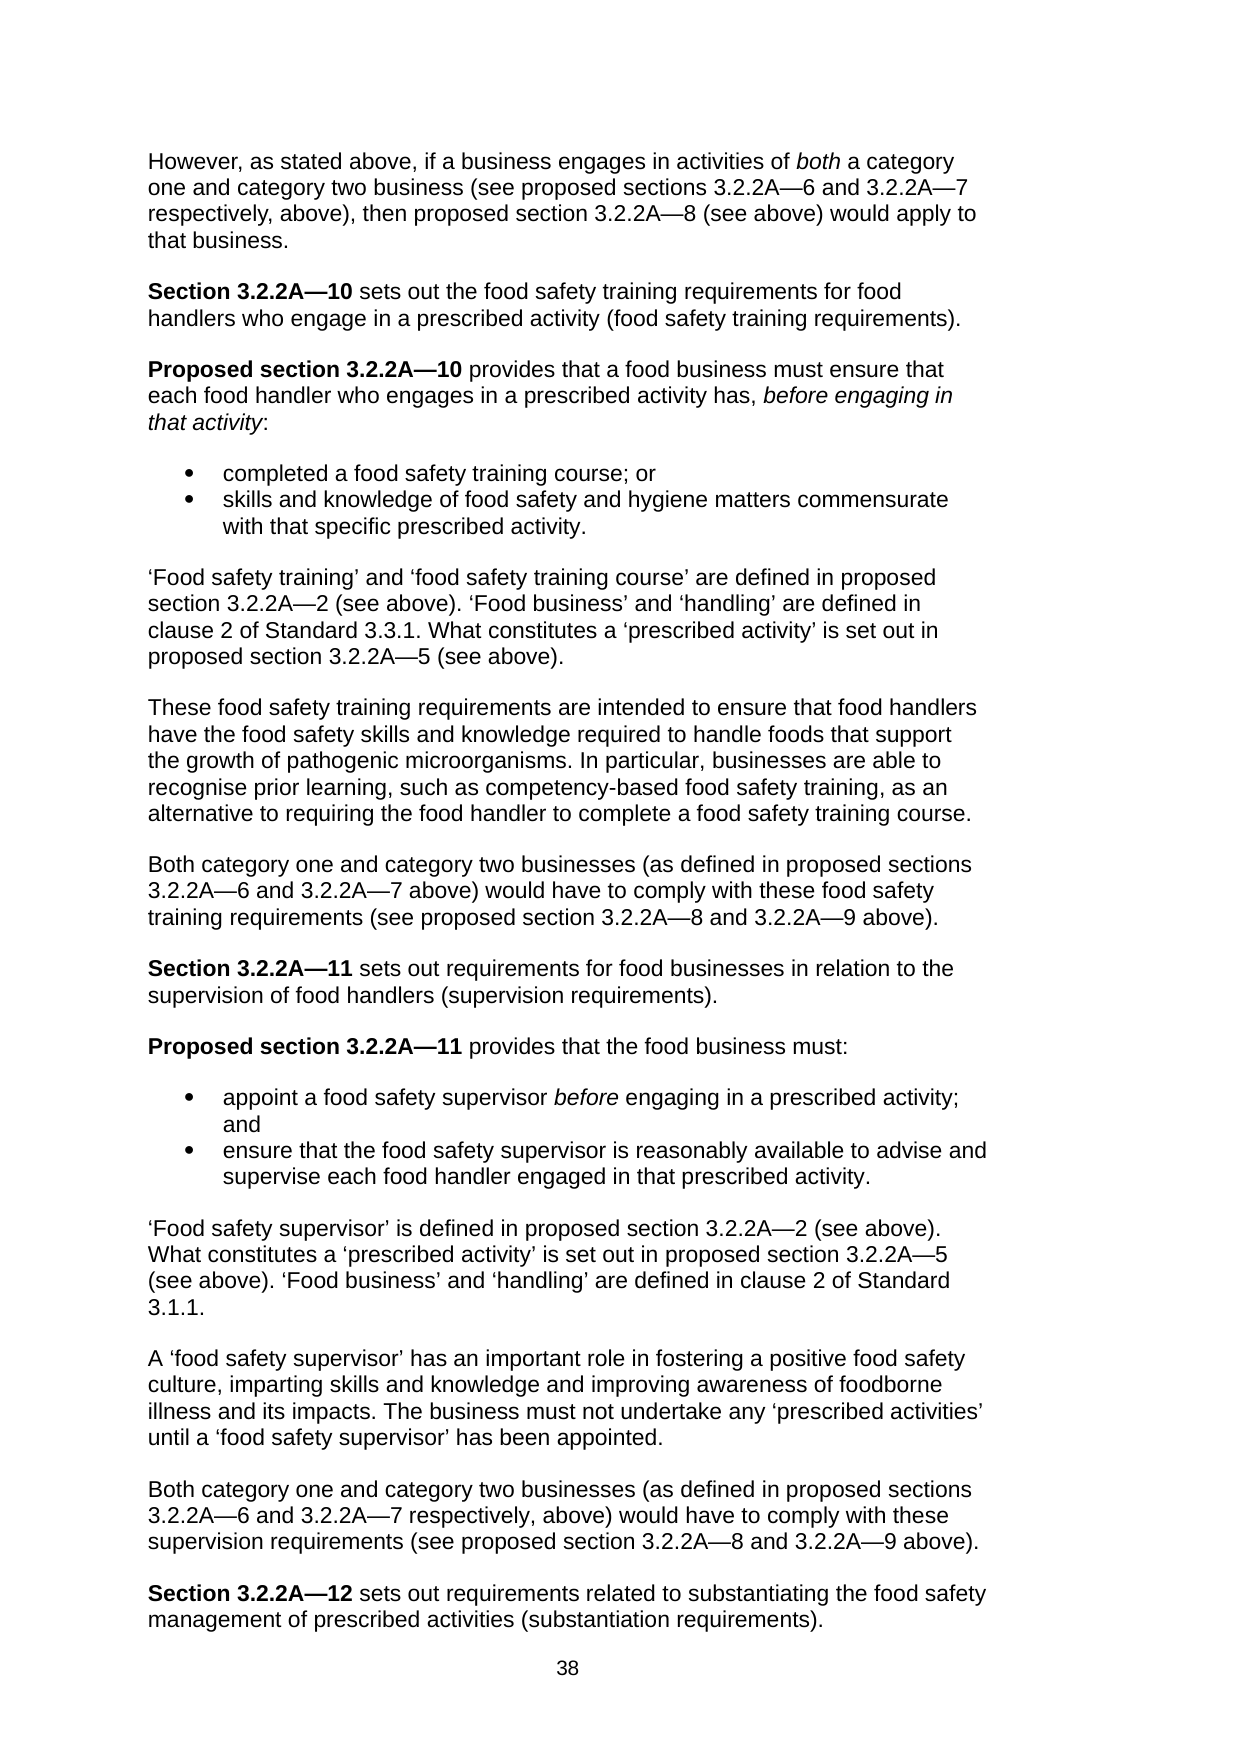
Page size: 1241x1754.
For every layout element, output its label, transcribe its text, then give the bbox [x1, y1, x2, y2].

text Section 3.2.2A—10 sets out the food safety training requirements for food handlers who engage in a prescribed activity (food safety training requirements). [148, 278, 987, 331]
text Both category one and category two businesses (as defined in proposed sections 3.2.2A—6 and 3.2.2A—7 respectively, above) would have to comply with these supervision requirements (see proposed section 3.2.2A—8 and 3.2.2A—9 above). [148, 1476, 987, 1554]
text ‘Food safety supervisor’ is defined in proposed section 3.2.2A—2 (see above). What constitutes a ‘prescribed activity’ is set out in proposed section 3.2.2A—5 (see above). ‘Food business’ and ‘handling’ are defined in clause 2 of Standard 3.1.1. [148, 1215, 987, 1320]
text ‘Food safety training’ and ‘food safety training course’ are defined in proposed section 3.2.2A—2 (see above). ‘Food business’ and ‘handling’ are defined in clause 2 of Standard 3.3.1. What constitutes a ‘prescribed activity’ is set out in proposed section 3.2.2A—5 (see above). [148, 564, 987, 669]
text A ‘food safety supervisor’ has an important role in fostering a positive food safety culture, imparting skills and knowledge and improving awareness of foodborne illness and its impacts. The business must not undertake any ‘prescribed activities’ until a ‘food safety supervisor’ has been appointed. [148, 1345, 987, 1451]
list completed a food safety training course; or [185, 460, 987, 486]
text These food safety training requirements are intended to ensure that food handlers have the food safety skills and knowledge required to handle foods that support the growth of pathogenic microorganisms. In particular, businesses are able to recognise prior learning, such as competency-based food safety training, as an alternative to requiring the food handler to complete a food safety training course. [148, 694, 987, 826]
text Both category one and category two businesses (as defined in proposed sections 3.2.2A—6 and 3.2.2A—7 above) would have to comply with these food safety training requirements (see proposed section 3.2.2A—8 and 3.2.2A—9 above). [148, 851, 987, 930]
list ensure that the food safety supervisor is reasonably available to advise and supervise each food handler engaged in that prescribed activity. [185, 1137, 987, 1190]
text Proposed section 3.2.2A—10 provides that a food business must ensure that each food handler who engages in a prescribed activity has, before engaging in that activity: [148, 356, 987, 435]
text However, as stated above, if a business engages in activities of both a category one and category two business (see proposed sections 3.2.2A—6 and 3.2.2A—7 respectively, above), then proposed section 3.2.2A—8 (see above) would apply to that business. [148, 148, 987, 253]
text Section 3.2.2A—12 sets out requirements related to substantiating the food safety management of prescribed activities (substantiation requirements). [148, 1579, 987, 1632]
list appoint a food safety supervisor before engaging in a prescribed activity; and [185, 1084, 987, 1137]
list skills and knowledge of food safety and hygiene matters commensurate with that specific prescribed activity. [185, 486, 987, 539]
text Section 3.2.2A—11 sets out requirements for food businesses in relation to the supervision of food handlers (supervision requirements). [148, 955, 987, 1008]
text Proposed section 3.2.2A—11 provides that the food business must: [148, 1033, 987, 1059]
